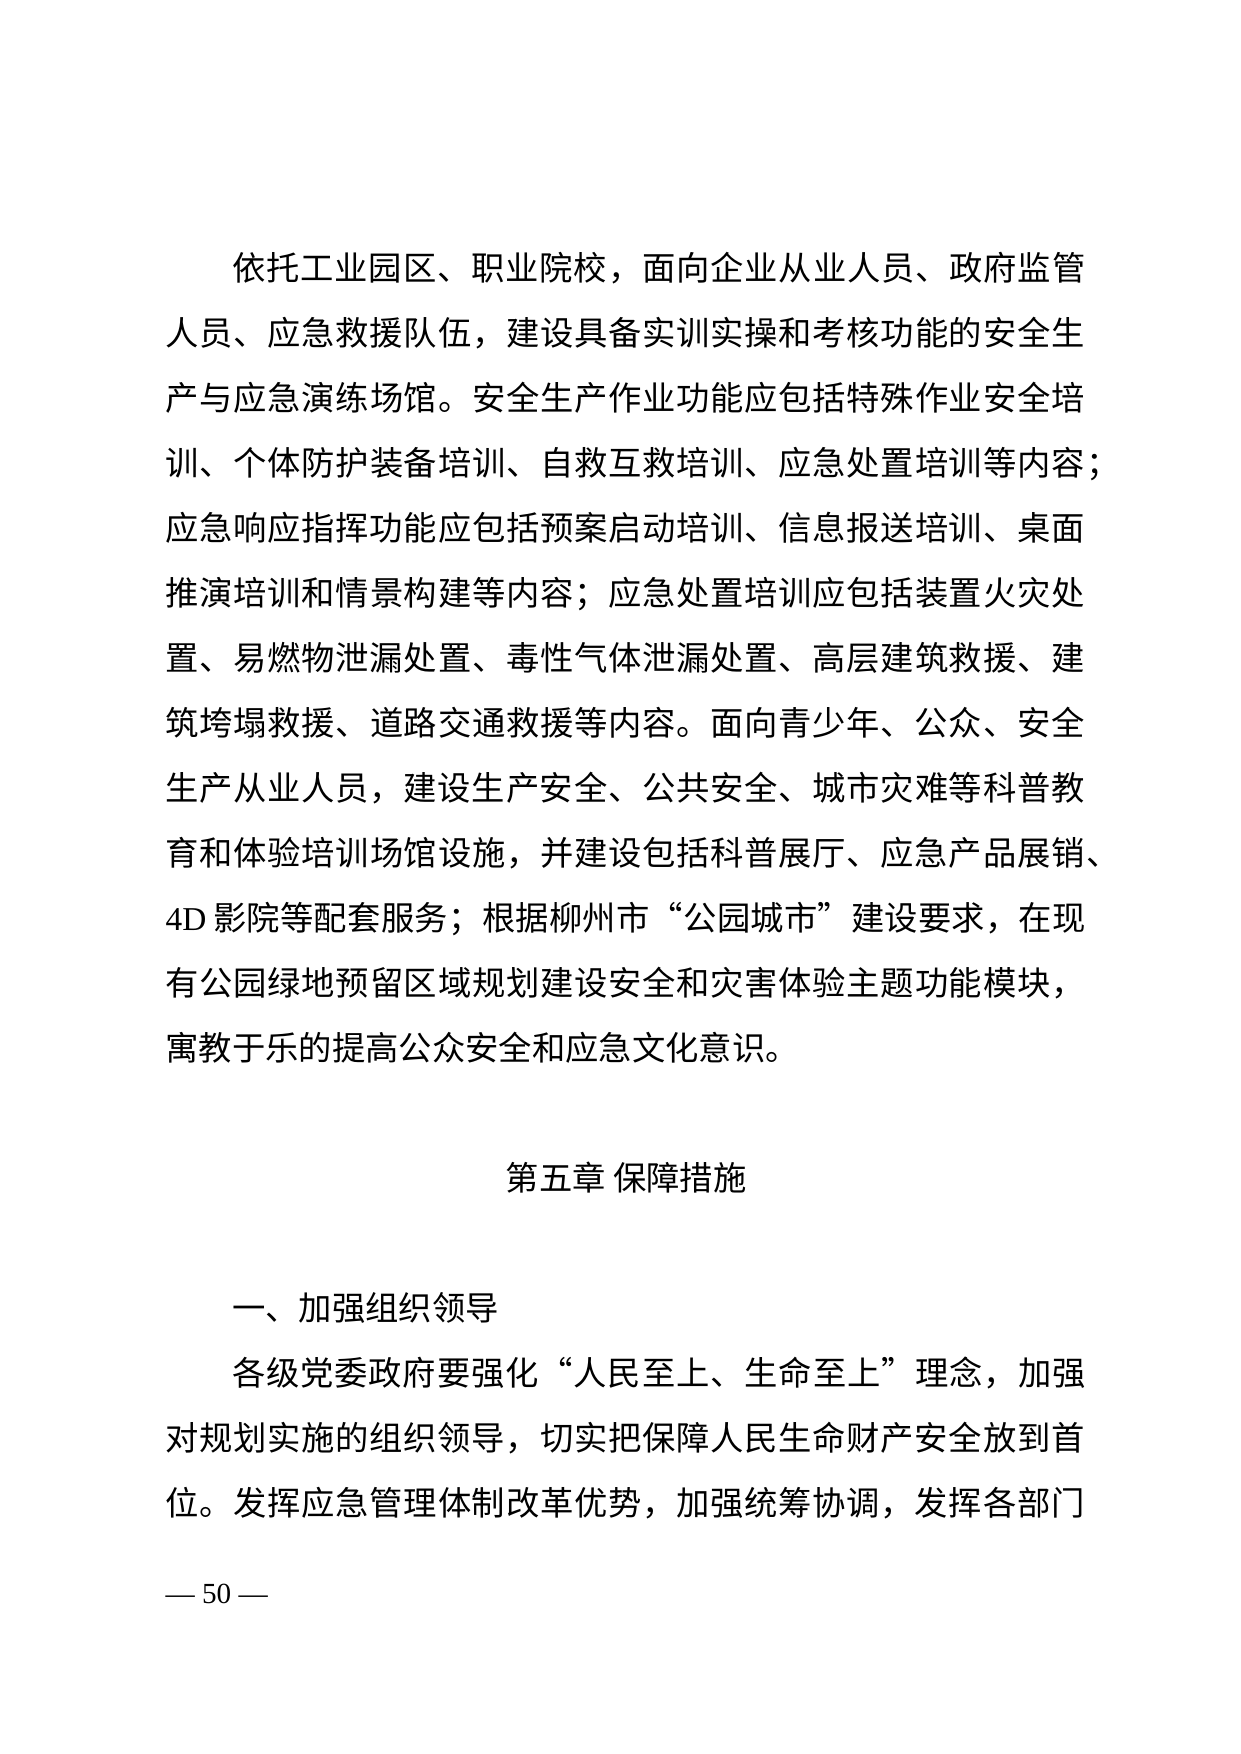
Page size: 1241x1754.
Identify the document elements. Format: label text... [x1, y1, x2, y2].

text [165, 1338, 1087, 1533]
text 一、加强组织领导 [165, 1273, 1087, 1338]
text 依托工业园区、职业院校，面向企业从业人员、政府监管人员、应急救援队伍，建设具备实训实操和考核功能的安全生产与应急演练场馆。安全生产作业功能应包括特殊作业安全培训、个体防护装备培训、自救互救培训、应急处置培训等内容；应急响应指挥功能应包括预案启动培训、信息报送培训、桌面推演培训和情景构建等内容；应急处置培训应包括装置火灾处置、易燃物泄漏处置、毒性气体泄漏处置、高层建筑救援、建筑垮塌救援、道路交通救援等内容。面向青少年、公众、安全生产从业人员，建设生产安全、公共安全、城市灾难等科普教育和体验培训场馆设施，并建设包括科普展厅、应急产品展销、4D影院等配套服务；根据柳州市“公园城市”建设要求，在现有公园绿地预留区域规划建设安全和灾害体验主题功能模块，寓教于乐的提高公众安全和应急文化意识。 [165, 233, 1087, 1078]
text 第五章 保障措施 [165, 1143, 1087, 1208]
